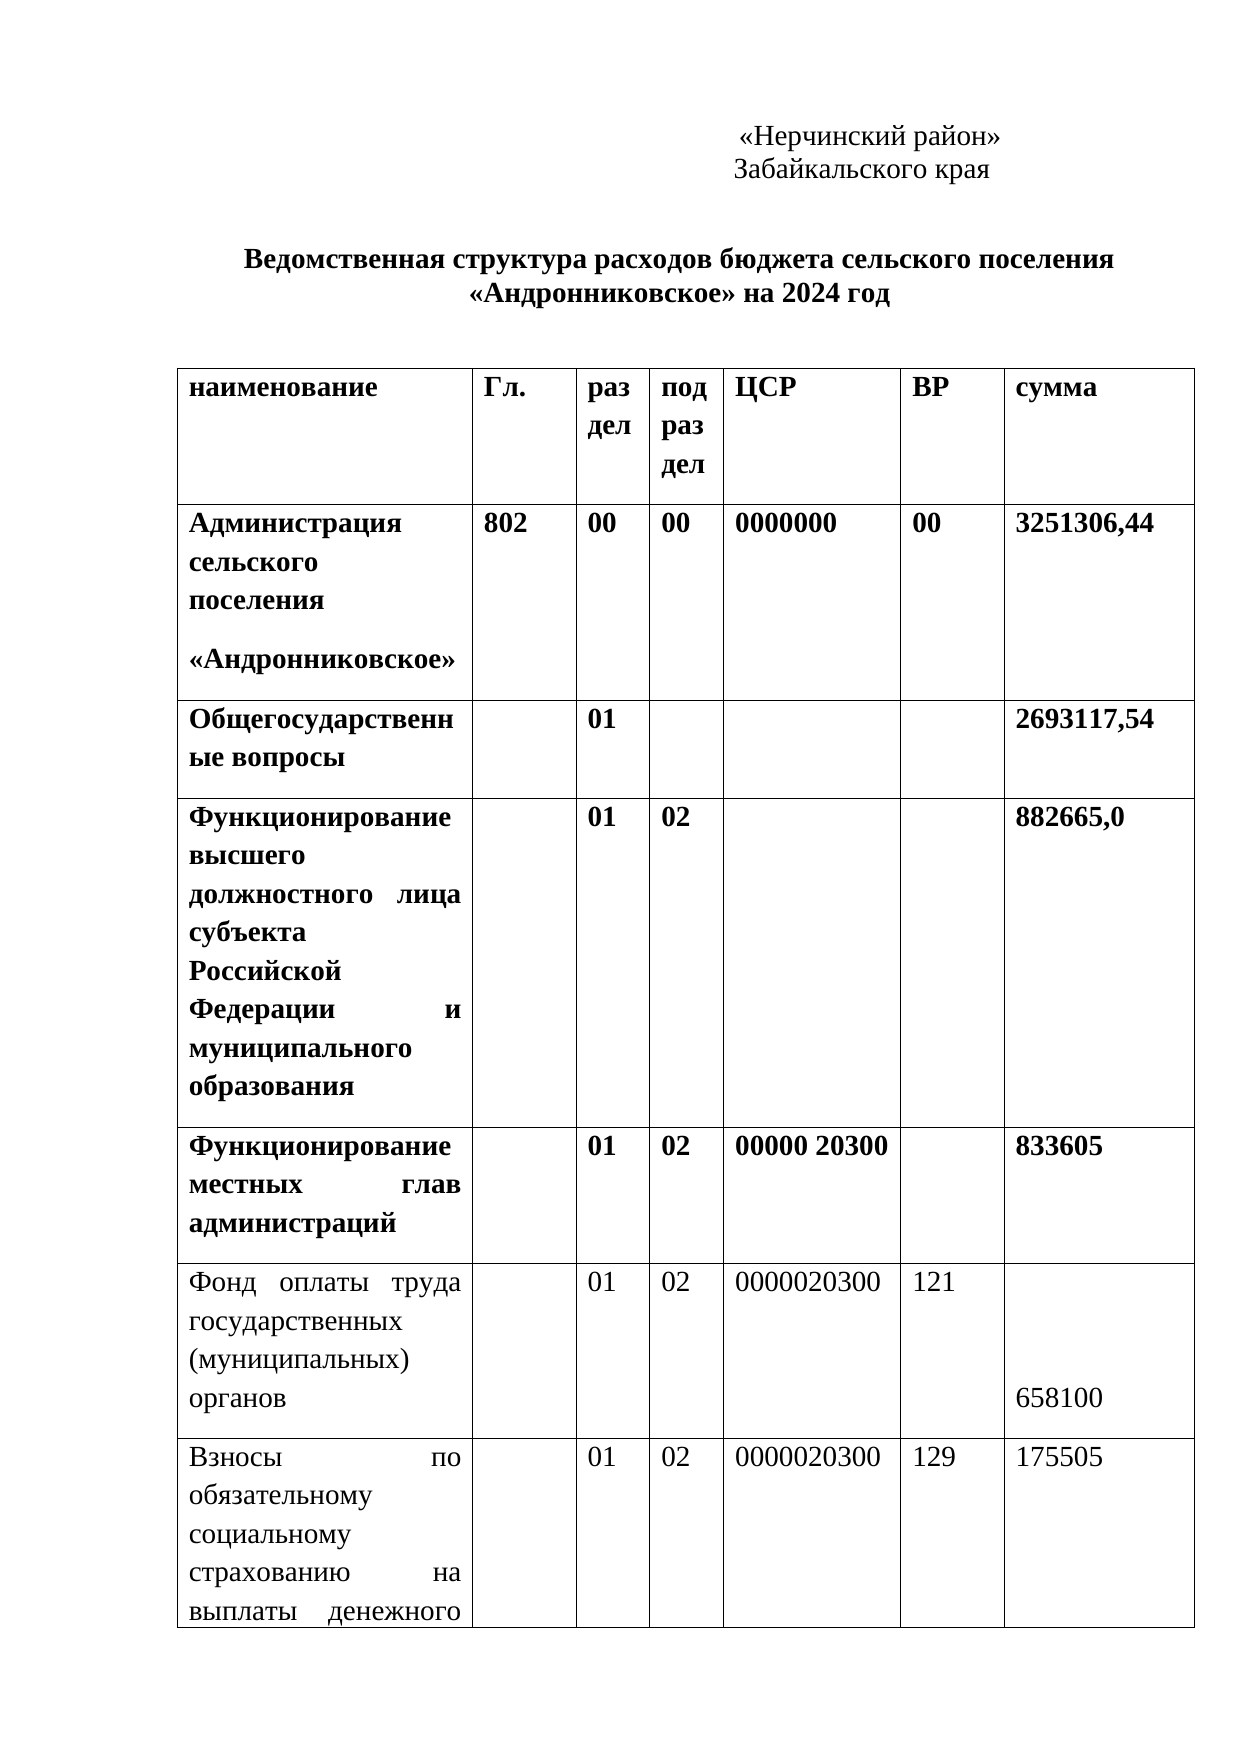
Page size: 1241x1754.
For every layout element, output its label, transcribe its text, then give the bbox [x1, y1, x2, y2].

table_cell [724, 701, 900, 798]
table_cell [178, 1439, 472, 1627]
table_cell [473, 1128, 576, 1263]
text «Нерчинский район» [177, 118, 1181, 152]
table_header Гл. [473, 369, 576, 504]
table_cell 02 [650, 1439, 723, 1627]
table_cell 882665,0 [1005, 799, 1194, 1127]
table_header подраздел [650, 369, 723, 504]
table_cell 0000020300 [724, 1439, 900, 1627]
table_cell 121 [901, 1264, 1004, 1438]
table_cell 01 [577, 1264, 649, 1438]
table_cell [473, 1264, 576, 1438]
table_header ЦСР [724, 369, 900, 504]
table_cell 00 [650, 505, 723, 700]
table_cell 2693117,54 [1005, 701, 1194, 798]
table_cell [650, 701, 723, 798]
table_cell 129 [901, 1439, 1004, 1627]
table_cell [473, 1439, 576, 1627]
table_cell 02 [650, 1128, 723, 1263]
table_cell [724, 799, 900, 1127]
table_cell [901, 701, 1004, 798]
table_cell [473, 701, 576, 798]
table_cell Администрация сельского поселения «Андронниковское» [178, 505, 472, 700]
table_cell 01 [577, 1439, 649, 1627]
table_cell 02 [650, 799, 723, 1127]
table_cell 3251306,44 [1005, 505, 1194, 700]
table_cell [901, 799, 1004, 1127]
table_cell [901, 1128, 1004, 1263]
table_header ВР [901, 369, 1004, 504]
table_cell 833605 [1005, 1128, 1194, 1263]
table_cell Общегосударственные вопросы [178, 701, 472, 798]
table_cell 658100 [1005, 1264, 1194, 1438]
text Ведомственная структура расходов бюджета сельского поселения «Андронниковское» на 2024 год [177, 241, 1181, 308]
table_cell 00 [901, 505, 1004, 700]
table_header раздел [577, 369, 649, 504]
table_cell Функционирование высшего должностного лица субъекта Российской Федерации и муниципального образования [178, 799, 472, 1127]
table_cell 01 [577, 701, 649, 798]
table_cell 802 [473, 505, 576, 700]
table_cell 0000000 [724, 505, 900, 700]
table_cell 175505 [1005, 1439, 1194, 1627]
text Забайкальского края [177, 152, 1181, 185]
table_cell 0000020300 [724, 1264, 900, 1438]
table_cell 00 [577, 505, 649, 700]
table_header сумма [1005, 369, 1194, 504]
table_cell [473, 799, 576, 1127]
table_cell Функционирование местных глав администраций [178, 1128, 472, 1263]
table_cell 00000 20300 [724, 1128, 900, 1263]
table_cell Фонд оплаты труда государственных (муниципальных) органов [178, 1264, 472, 1438]
table_cell 02 [650, 1264, 723, 1438]
table_cell 01 [577, 1128, 649, 1263]
table_cell 01 [577, 799, 649, 1127]
table_header наименование [178, 369, 472, 504]
